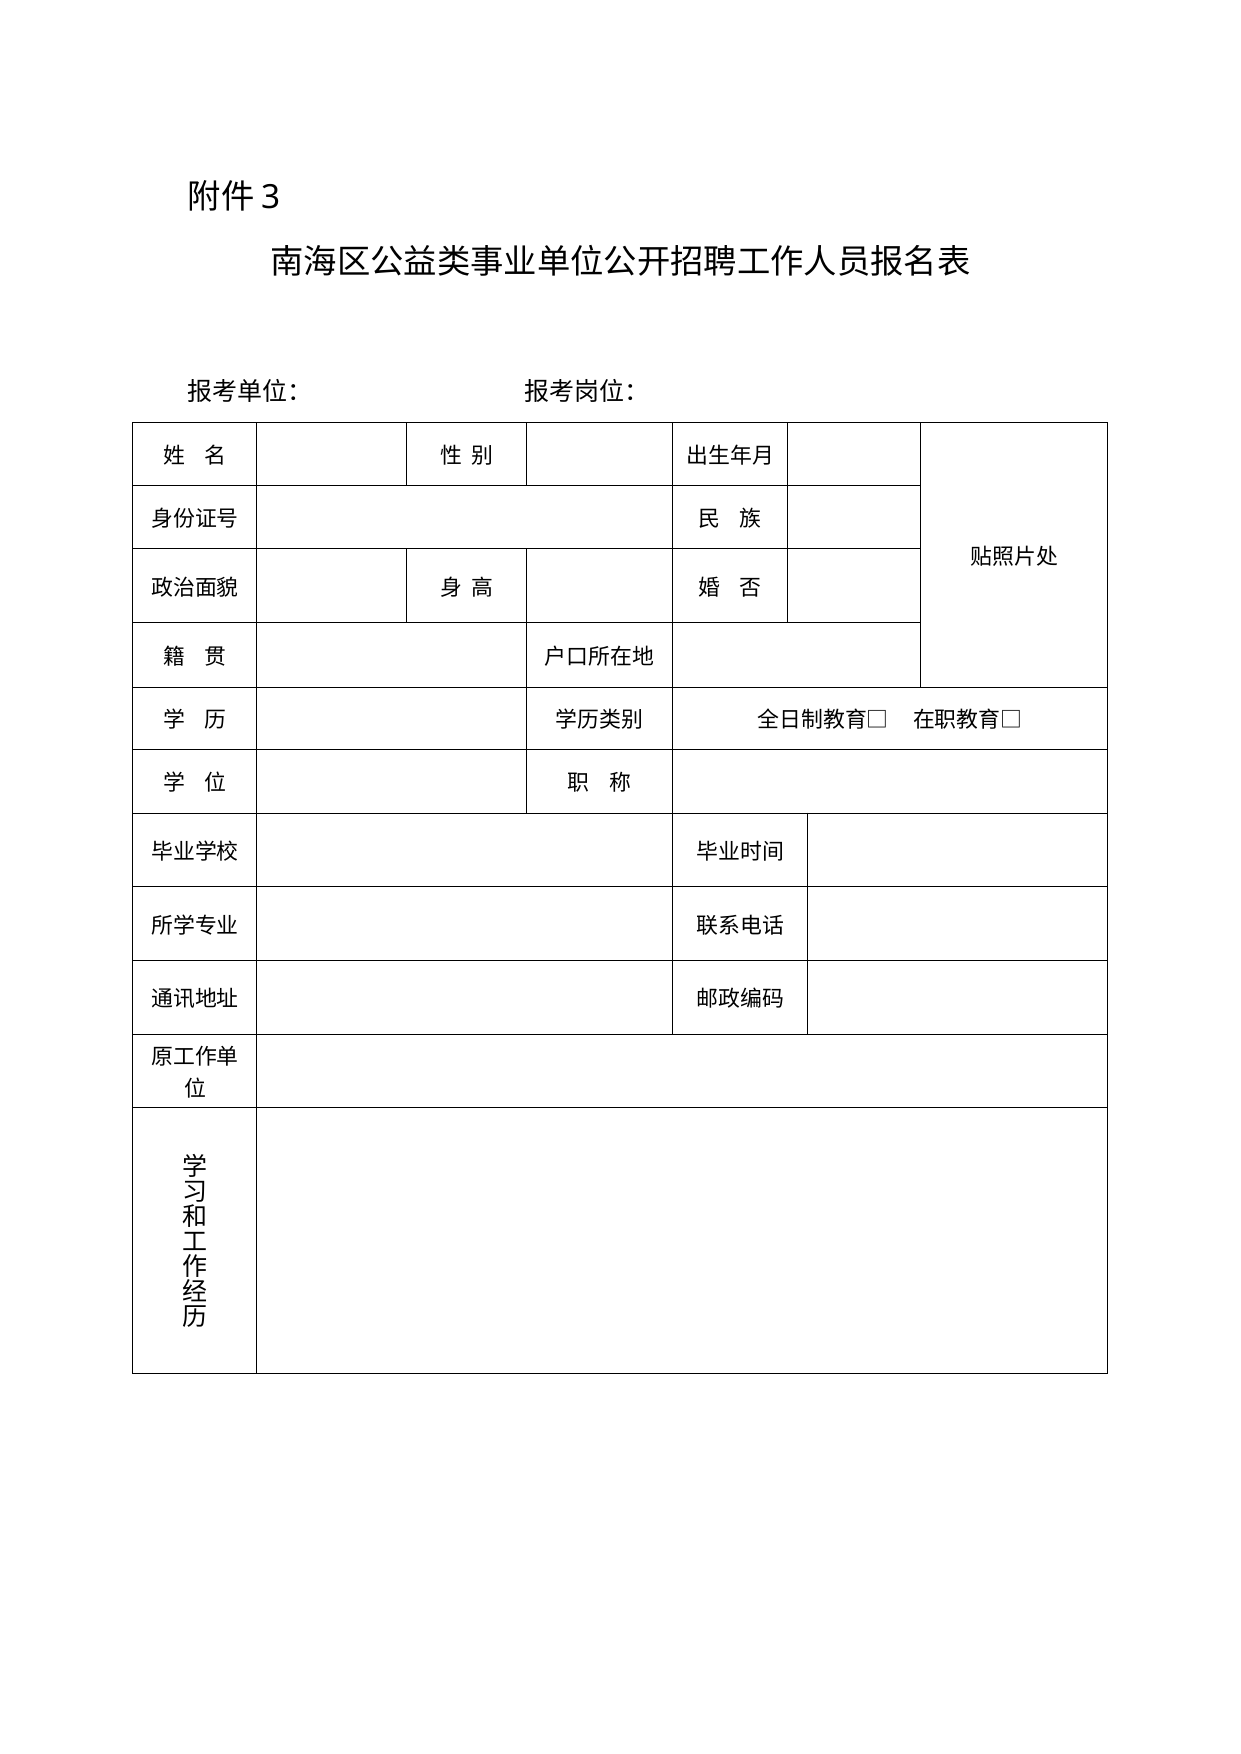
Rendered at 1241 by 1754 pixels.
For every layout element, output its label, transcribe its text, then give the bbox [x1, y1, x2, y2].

table_cell 身份证号 [133, 486, 256, 548]
table_cell [527, 549, 672, 622]
table_cell 原工作单位 [133, 1035, 256, 1107]
table_cell 学习和工作经历 [133, 1108, 256, 1373]
table_cell [257, 750, 526, 813]
table_cell 所学专业 [133, 887, 256, 960]
table_cell 职 称 [527, 750, 672, 813]
table_cell 户口所在地 [527, 623, 672, 687]
table_cell [257, 623, 526, 687]
table_cell 籍 贯 [133, 623, 256, 687]
table_cell [257, 814, 672, 886]
table_cell 全日制教育□ 在职教育□ [673, 688, 1107, 749]
table_cell [673, 750, 1107, 813]
table_header [257, 423, 406, 484]
table_cell 联系电话 [673, 887, 807, 960]
table_header 贴照片处 [921, 423, 1107, 687]
table_cell [808, 814, 1107, 886]
table_cell 婚 否 [673, 549, 787, 622]
table_cell 学 历 [133, 688, 256, 749]
table_cell 民 族 [673, 486, 787, 548]
table_cell 毕业时间 [673, 814, 807, 886]
table_cell [808, 887, 1107, 960]
table_cell [257, 1035, 1107, 1107]
table_cell 学 位 [133, 750, 256, 813]
table_cell [788, 549, 920, 622]
text 附件3 [187, 162, 1053, 227]
table_header 姓 名 [133, 423, 256, 484]
table_cell [257, 1108, 1107, 1373]
table_cell 通讯地址 [133, 961, 256, 1033]
table_cell 毕业学校 [133, 814, 256, 886]
table_cell [257, 486, 672, 548]
table_cell [257, 961, 672, 1033]
table_cell [808, 961, 1107, 1033]
table_cell [257, 887, 672, 960]
table_header 出生年月 [673, 423, 787, 484]
table_cell [673, 623, 920, 687]
text 报考单位： 报考岗位： [187, 357, 1053, 422]
table_cell [257, 549, 406, 622]
table_header [527, 423, 672, 484]
table_cell 政治面貌 [133, 549, 256, 622]
table_cell 学历类别 [527, 688, 672, 749]
table_cell [788, 486, 920, 548]
table_cell [257, 688, 526, 749]
table_header [788, 423, 920, 484]
table_cell 邮政编码 [673, 961, 807, 1033]
table_cell 身 高 [407, 549, 526, 622]
table_header 性 别 [407, 423, 526, 484]
text 南海区公益类事业单位公开招聘工作人员报名表 [187, 227, 1053, 292]
